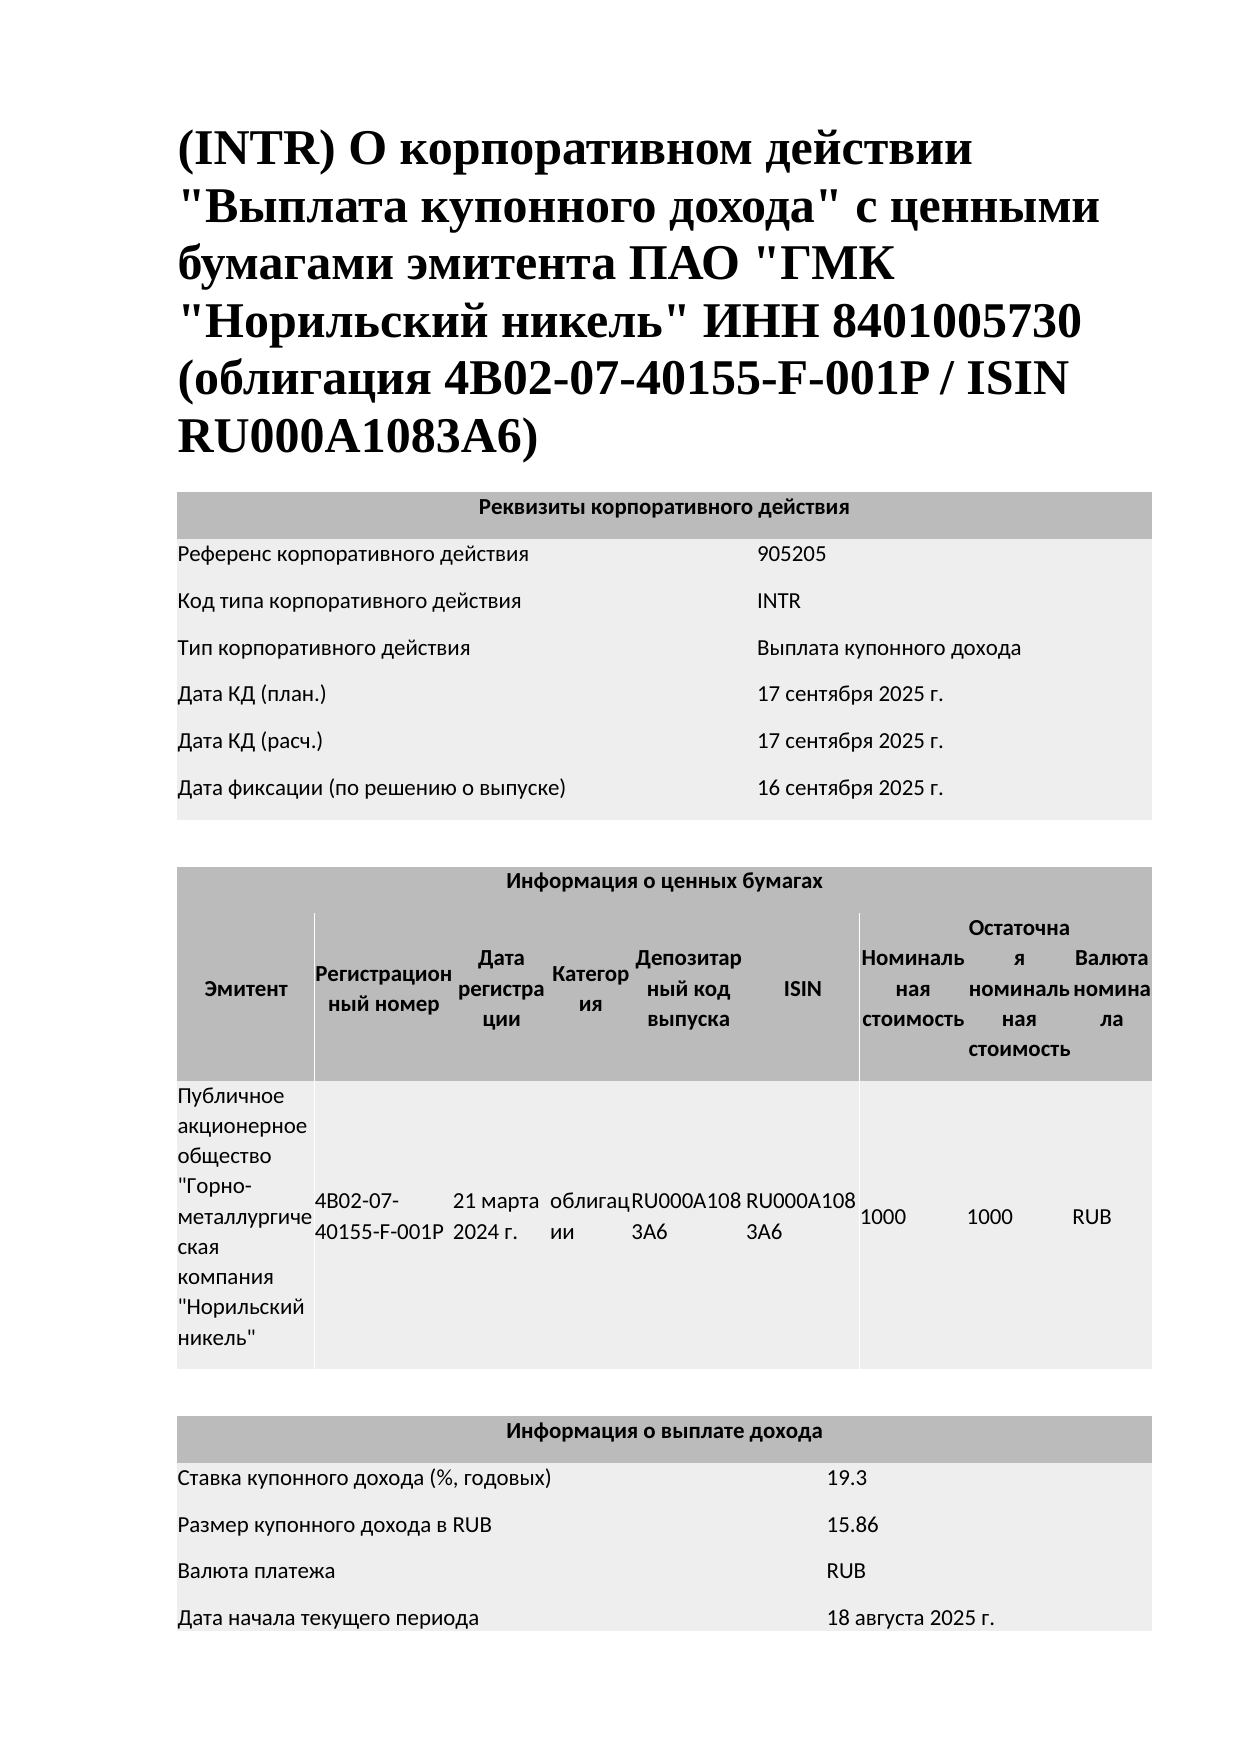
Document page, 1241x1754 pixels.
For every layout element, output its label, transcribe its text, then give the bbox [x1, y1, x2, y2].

table_cell Выплата купонного дохода [757, 633, 1152, 679]
table_cell 16 сентября 2025 г. [757, 773, 1152, 820]
table_cell Дата КД (план.) [177, 679, 757, 726]
table_cell Валюта номинала [1072, 913, 1152, 1081]
table_cell 1000 [860, 1081, 966, 1369]
table_cell 1000 [966, 1081, 1072, 1369]
table_cell Остаточная номинальная стоимость [966, 913, 1072, 1081]
table_cell RU000A1083A6 [746, 1081, 859, 1369]
table_cell Валюта платежа [177, 1557, 826, 1603]
table_cell 21 марта 2024 г. [453, 1081, 550, 1369]
table_cell INTR [757, 586, 1152, 633]
table_cell Категория [550, 913, 631, 1081]
table_cell Депозитарный код выпуска [631, 913, 746, 1081]
table_cell 18 августа 2025 г. [826, 1603, 1152, 1631]
table_cell облигации [550, 1081, 631, 1369]
table_cell Дата регистрации [453, 913, 550, 1081]
table_cell 4B02-07-40155-F-001P [315, 1081, 453, 1369]
table_cell 15.86 [826, 1510, 1152, 1557]
table_cell 19.3 [826, 1463, 1152, 1510]
table_cell 17 сентября 2025 г. [757, 679, 1152, 726]
table_cell 17 сентября 2025 г. [757, 726, 1152, 773]
table_cell Дата начала текущего периода [177, 1603, 826, 1631]
table_cell Размер купонного дохода в RUB [177, 1510, 826, 1557]
table_cell RUB [1072, 1081, 1152, 1369]
table_cell Референс корпоративного действия [177, 539, 757, 586]
table_cell Публичное акционерное общество "Горно-металлургическая компания "Норильский никель" [177, 1081, 314, 1369]
subtitle (INTR) О корпоративном действии "Выплата купонного дохода" с ценными бумагами эмитента ПАО "ГМК "Норильский никель" ИНН 8401005730 (облигация 4B02-07-40155-F-001P / ISIN RU000A1083A6) [177, 118, 1152, 463]
table_cell RUB [826, 1557, 1152, 1603]
table_cell Номинальная стоимость [860, 913, 966, 1081]
table_cell Ставка купонного дохода (%, годовых) [177, 1463, 826, 1510]
table_header Реквизиты корпоративного действия [177, 492, 1152, 539]
table_header Информация о ценных бумагах [177, 867, 1152, 913]
table_cell Дата фиксации (по решению о выпуске) [177, 773, 757, 820]
table_cell RU000A1083A6 [631, 1081, 746, 1369]
table_cell 905205 [757, 539, 1152, 586]
table_cell Дата КД (расч.) [177, 726, 757, 773]
table_cell Тип корпоративного действия [177, 633, 757, 679]
table_cell Регистрационный номер [315, 913, 453, 1081]
table_cell Эмитент [177, 913, 314, 1081]
table_cell ISIN [746, 913, 859, 1081]
table_cell Код типа корпоративного действия [177, 586, 757, 633]
table_header Информация о выплате дохода [177, 1416, 1152, 1463]
